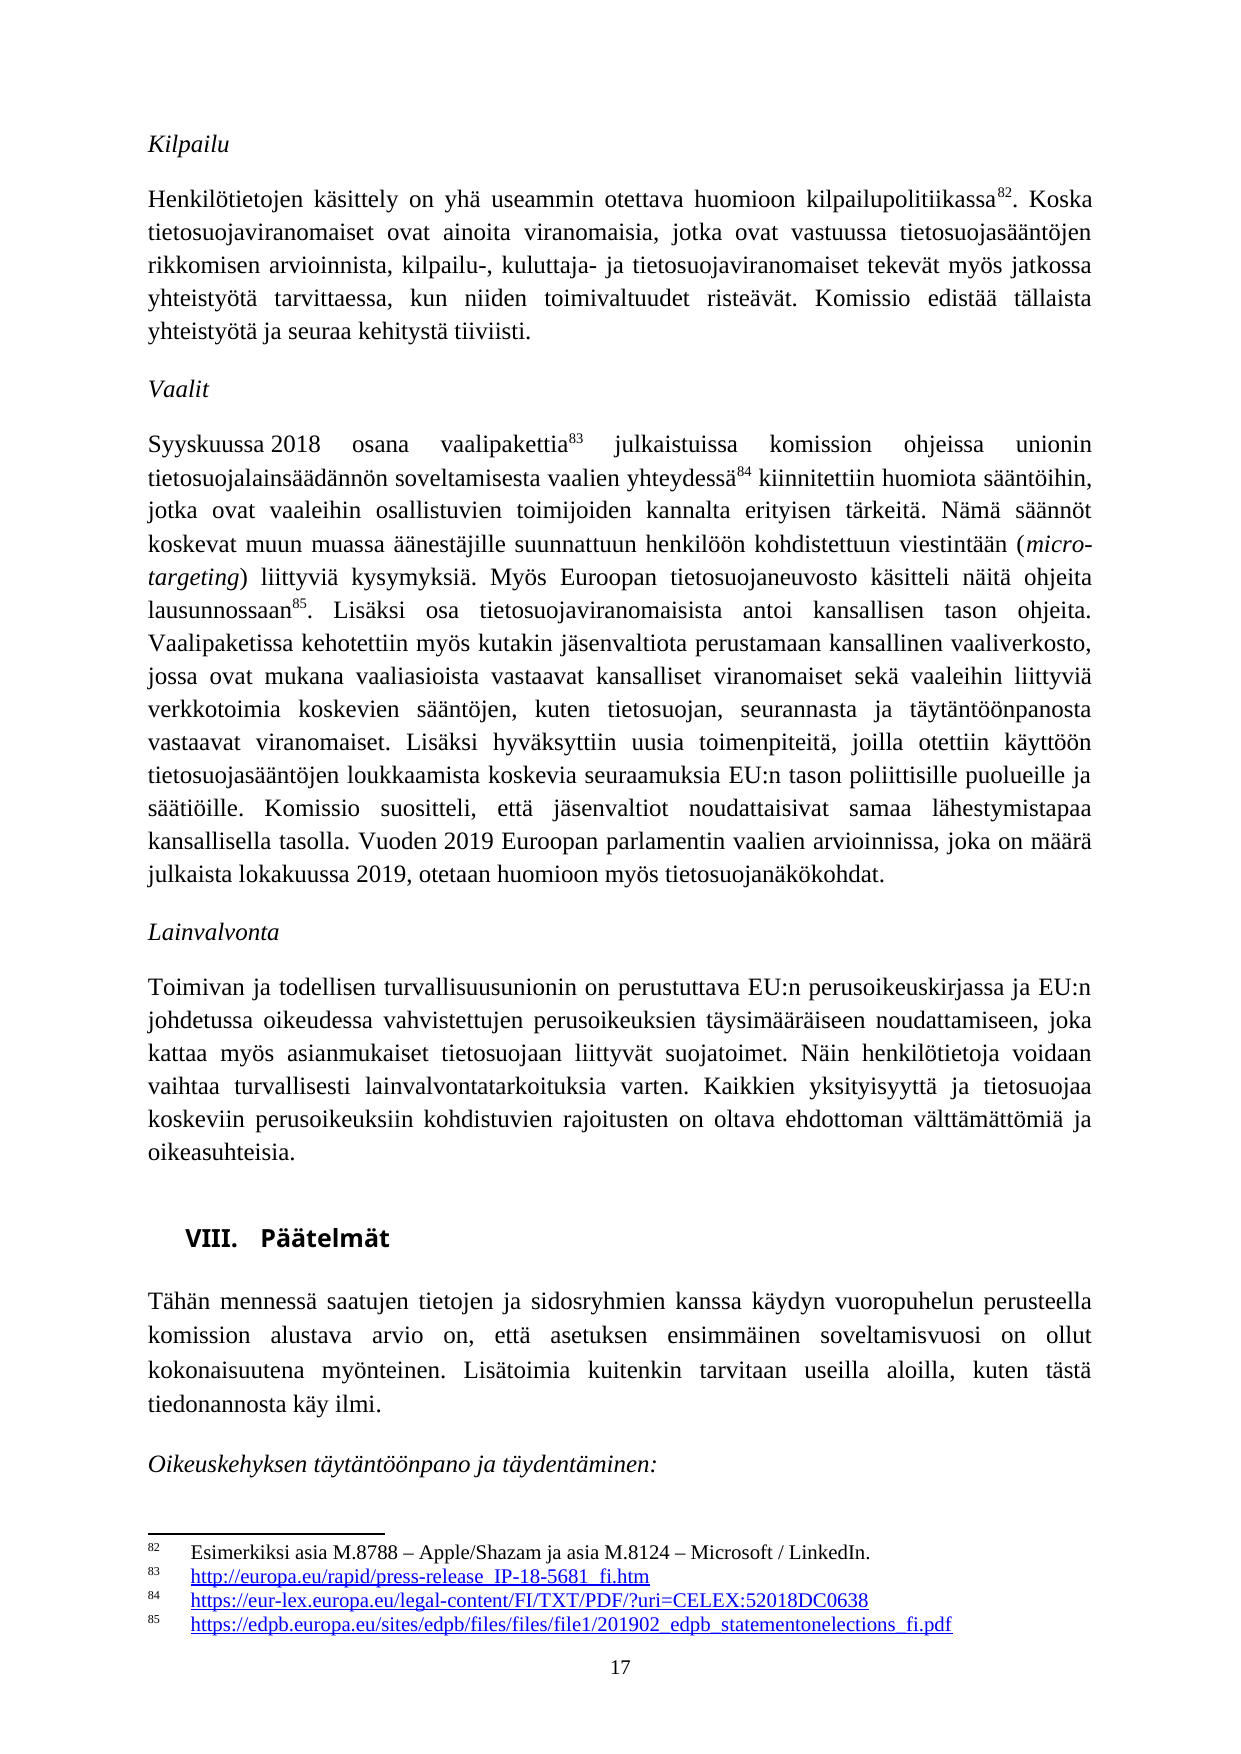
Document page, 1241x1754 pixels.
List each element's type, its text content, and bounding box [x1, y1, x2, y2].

subtitle Päätelmät [185, 1220, 1092, 1254]
text Toimivan ja todellisen turvallisuusunionin on perustuttava EU:n perusoikeuskirjassa ja EU:n johdetussa oikeudessa vahvistettujen perusoikeuksien täysimääräiseen noudattamiseen, joka kattaa myös asianmukaiset tietosuojaan liittyvät suojatoimet. Näin henkilötietoja voidaan vaihtaa turvallisesti lainvalvontatarkoituksia varten. Kaikkien yksityisyyttä ja tietosuojaa koskeviin perusoikeuksiin kohdistuvien rajoitusten on oltava ehdottoman välttämättömiä ja oikeasuhteisia. [148, 972, 1092, 1166]
subtitle Lainvalvonta [148, 917, 1092, 946]
subtitle Vaalit [148, 374, 1092, 403]
text Henkilötietojen käsittely on yhä useammin otettava huomioon kilpailupolitiikassa. Koska tietosuojaviranomaiset ovat ainoita viranomaisia, jotka ovat vastuussa tietosuojasääntöjen rikkomisen arvioinnista, kilpailu-, kuluttaja- ja tietosuojaviranomaiset tekevät myös jatkossa yhteistyötä tarvittaessa, kun niiden toimivaltuudet risteävät. Komissio edistää tällaista yhteistyötä ja seuraa kehitystä tiiviisti. [148, 184, 1092, 345]
text Syyskuussa 2018 osana vaalipakettia julkaistuissa komission ohjeissa unionin tietosuojalainsäädännön soveltamisesta vaalien yhteydessä kiinnitettiin huomiota sääntöihin, jotka ovat vaaleihin osallistuvien toimijoiden kannalta erityisen tärkeitä. Nämä säännöt koskevat muun muassa äänestäjille suunnattuun henkilöön kohdistettuun viestintään (micro-targeting) liittyviä kysymyksiä. Myös Euroopan tietosuojaneuvosto käsitteli näitä ohjeita lausunnossaan. Lisäksi osa tietosuojaviranomaisista antoi kansallisen tason ohjeita. Vaalipaketissa kehotettiin myös kutakin jäsenvaltiota perustamaan kansallinen vaaliverkosto, jossa ovat mukana vaaliasioista vastaavat kansalliset viranomaiset sekä vaaleihin liittyviä verkkotoimia koskevien sääntöjen, kuten tietosuojan, seurannasta ja täytäntöönpanosta vastaavat viranomaiset. Lisäksi hyväksyttiin uusia toimenpiteitä, joilla otettiin käyttöön tietosuojasääntöjen loukkaamista koskevia seuraamuksia EU:n tason poliittisille puolueille ja säätiöille. Komissio suositteli, että jäsenvaltiot noudattaisivat samaa lähestymistapaa kansallisella tasolla. Vuoden 2019 Euroopan parlamentin vaalien arvioinnissa, joka on määrä julkaista lokakuussa 2019, otetaan huomioon myös tietosuojanäkökohdat. [148, 429, 1092, 888]
text Oikeuskehyksen täytäntöönpano ja täydentäminen: [148, 1449, 1092, 1478]
text Tähän mennessä saatujen tietojen ja sidosryhmien kanssa käydyn vuoropuhelun perusteella komission alustava arvio on, että asetuksen ensimmäinen soveltamisvuosi on ollut kokonaisuutena myönteinen. Lisätoimia kuitenkin tarvitaan useilla aloilla, kuten tästä tiedonannosta käy ilmi. [148, 1286, 1092, 1418]
subtitle Kilpailu [148, 129, 1092, 158]
